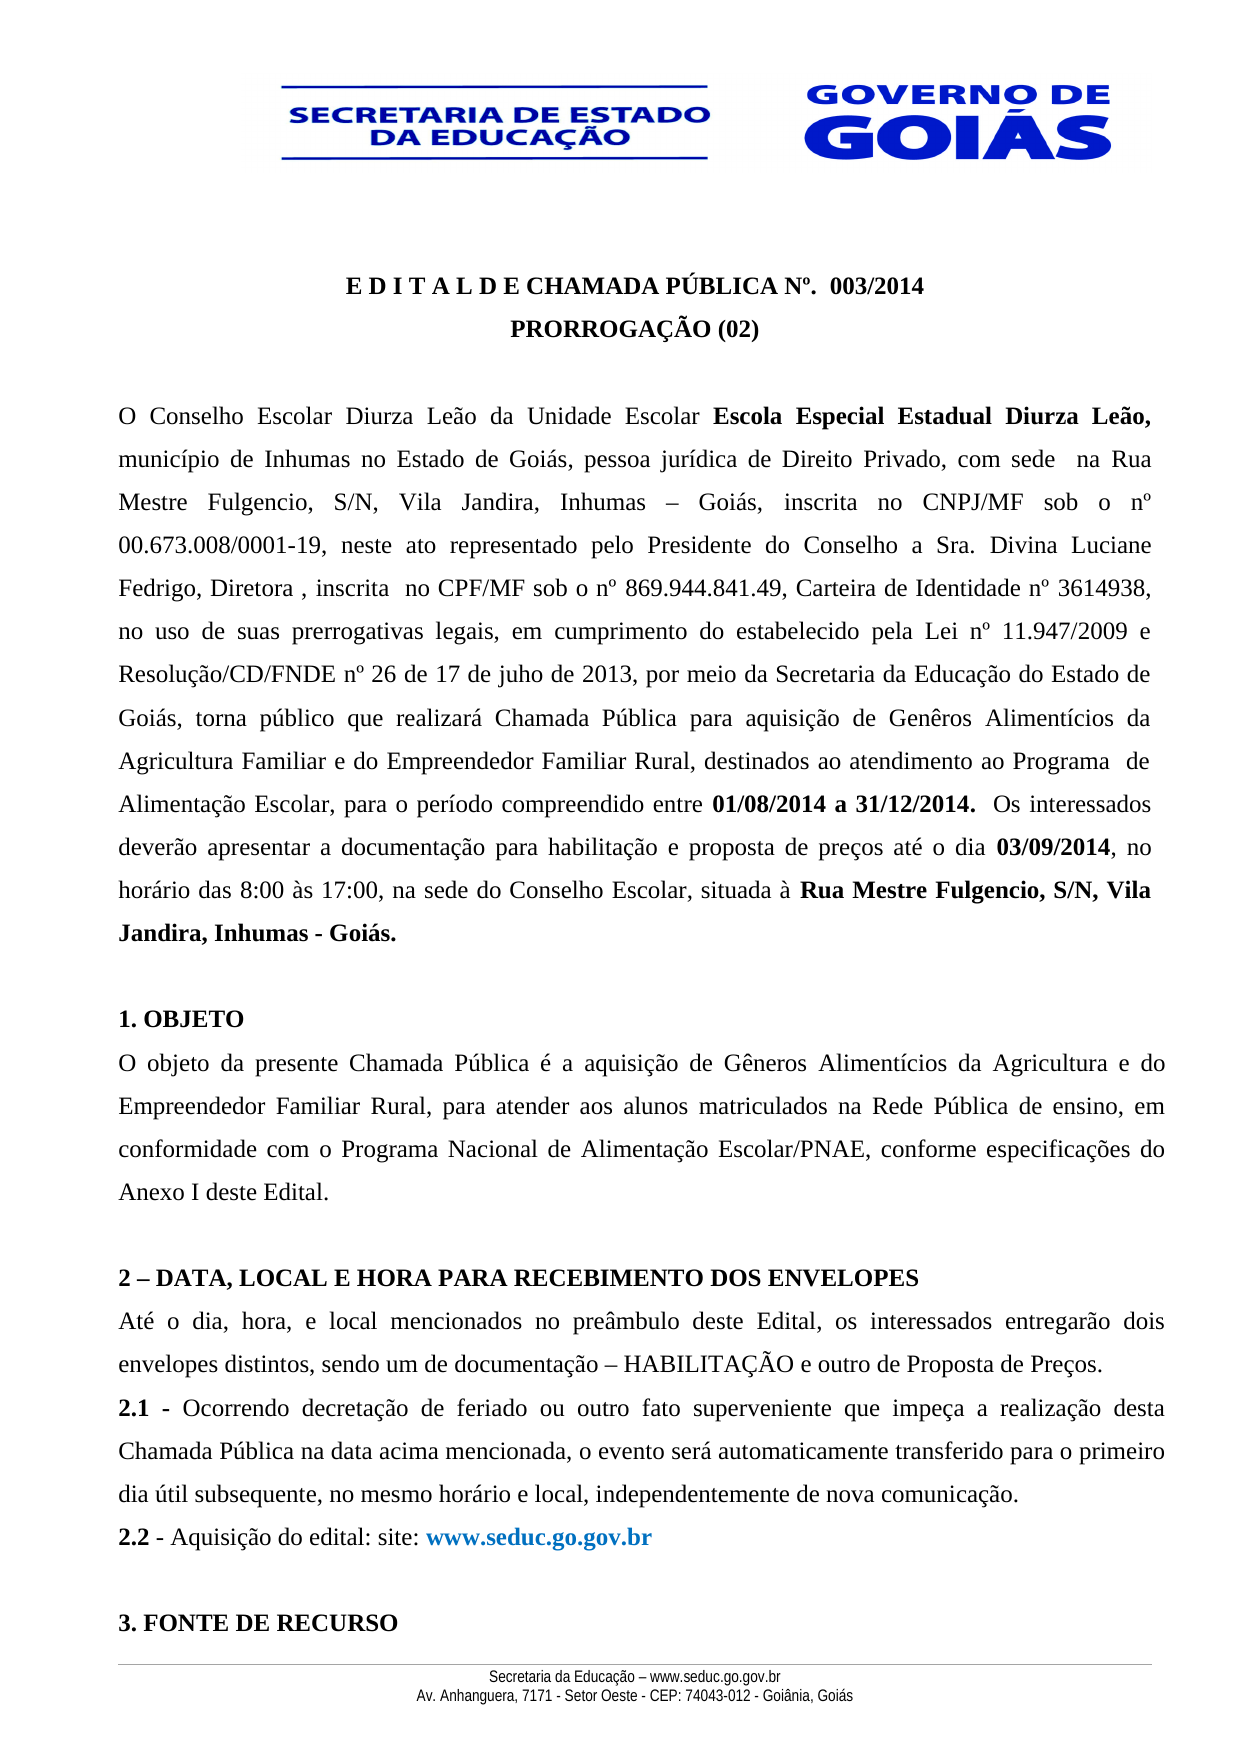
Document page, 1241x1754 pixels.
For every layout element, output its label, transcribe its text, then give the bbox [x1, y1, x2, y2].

text 1. OBJETO [118, 1004, 1166, 1033]
text PRORROGAÇÃO (02) [118, 314, 1152, 343]
text O objeto da presente Chamada Pública é a aquisição de Gêneros Alimentícios da Agricultura e do Empreendedor Familiar Rural, para atender aos alunos matriculados na Rede Pública de ensino, em conformidade com o Programa Nacional de Alimentação Escolar/PNAE, conforme especificações do Anexo I deste Edital. [118, 1048, 1166, 1206]
text 2.2 - Aquisição do edital: site: www.seduc.go.gov.br [118, 1522, 1166, 1551]
text O Conselho Escolar Diurza Leão da Unidade Escolar Escola Especial Estadual Diurza Leão, município de Inhumas no Estado de Goiás, pessoa jurídica de Direito Privado, com sede na Rua Mestre Fulgencio, S/N, Vila Jandira, Inhumas – Goiás, inscrita no CNPJ/MF sob o nº 00.673.008/0001-19, neste ato representado pelo Presidente do Conselho a Sra. Divina Luciane Fedrigo, Diretora , inscrita no CPF/MF sob o nº 869.944.841.49, Carteira de Identidade nº 3614938, no uso de suas prerrogativas legais, em cumprimento do estabelecido pela Lei nº 11.947/2009 e Resolução/CD/FNDE nº 26 de 17 de juho de 2013, por meio da Secretaria da Educação do Estado de Goiás, torna público que realizará Chamada Pública para aquisição de Genêros Alimentícios da Agricultura Familiar e do Empreendedor Familiar Rural, destinados ao atendimento ao Programa de Alimentação Escolar, para o período compreendido entre 01/08/2014 a 31/12/2014. Os interessados deverão apresentar a documentação para habilitação e proposta de preços até o dia 03/09/2014, no horário das 8:00 às 17:00, na sede do Conselho Escolar, situada à Rua Mestre Fulgencio, S/N, Vila Jandira, Inhumas - Goiás. [118, 401, 1152, 947]
text 2 – DATA, LOCAL E HORA PARA RECEBIMENTO DOS ENVELOPES [118, 1263, 1166, 1292]
picture [240, 73, 1152, 173]
text 2.1 - Ocorrendo decretação de feriado ou outro fato superveniente que impeça a realização desta Chamada Pública na data acima mencionada, o evento será automaticamente transferido para o primeiro dia útil subsequente, no mesmo horário e local, independentemente de nova comunicação. [118, 1393, 1166, 1508]
text 3. FONTE DE RECURSO [118, 1608, 1166, 1637]
text E D I T A L D E CHAMADA PÚBLICA Nº. 003/2014 [118, 271, 1152, 300]
text Até o dia, hora, e local mencionados no preâmbulo deste Edital, os interessados entregarão dois envelopes distintos, sendo um de documentação – HABILITAÇÃO e outro de Proposta de Preços. [118, 1306, 1166, 1378]
